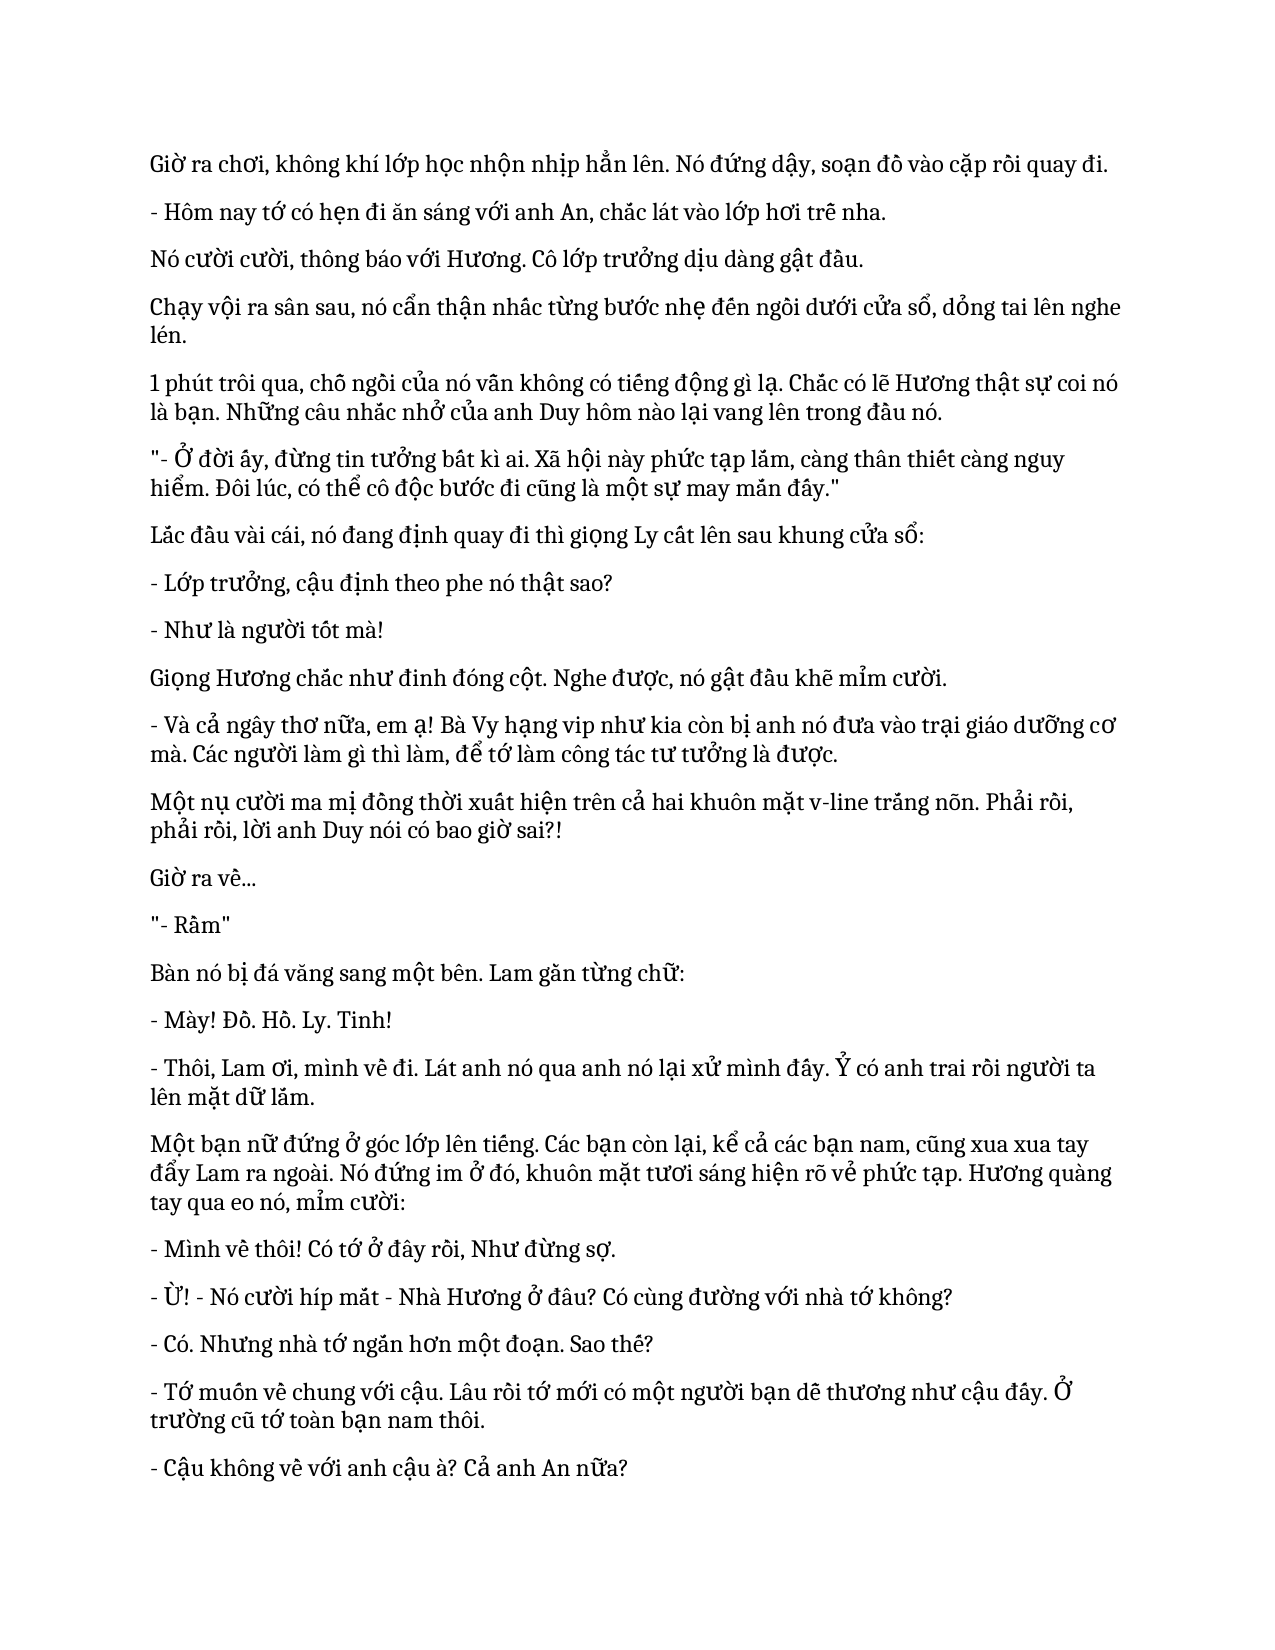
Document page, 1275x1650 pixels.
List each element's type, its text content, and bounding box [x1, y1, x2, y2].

text - Mày! Đồ. Hồ. Ly. Tinh! [150, 1006, 1125, 1035]
text - Và cả ngây thơ nữa, em ạ! Bà Vy hạng vip như kia còn bị anh nó đưa vào trại giáo dưỡng cơ mà. Các người làm gì thì làm, để tớ làm công tác tư tưởng là được. [150, 711, 1125, 769]
text - Tớ muốn về chung với cậu. Lâu rồi tớ mới có một người bạn dễ thương như cậu đấy. Ở trường cũ tớ toàn bạn nam thôi. [150, 1377, 1125, 1435]
text Một nụ cười ma mị đồng thời xuất hiện trên cả hai khuôn mặt v-line trắng nõn. Phải rồi, phải rồi, lời anh Duy nói có bao giờ sai?! [150, 787, 1125, 845]
text Nó cười cười, thông báo với Hương. Cô lớp trưởng dịu dàng gật đầu. [150, 245, 1125, 274]
text - Mình về thôi! Có tớ ở đây rồi, Như đừng sợ. [150, 1235, 1125, 1264]
text - Cậu không về với anh cậu à? Cả anh An nữa? [150, 1454, 1125, 1482]
text "- Rầm" [150, 911, 1125, 940]
text 1 phút trôi qua, chỗ ngồi của nó vẫn không có tiếng động gì lạ. Chắc có lẽ Hương thật sự coi nó là bạn. Những câu nhắc nhở của anh Duy hôm nào lại vang lên trong đầu nó. [150, 369, 1125, 426]
text Giọng Hương chắc như đinh đóng cột. Nghe được, nó gật đầu khẽ mỉm cười. [150, 664, 1125, 692]
text Chạy vội ra sân sau, nó cẩn thận nhấc từng bước nhẹ đến ngồi dưới cửa sổ, dỏng tai lên nghe lén. [150, 292, 1125, 350]
text - Lớp trưởng, cậu định theo phe nó thật sao? [150, 569, 1125, 597]
text Bàn nó bị đá văng sang một bên. Lam gằn từng chữ: [150, 959, 1125, 987]
text Giờ ra chơi, không khí lớp học nhộn nhịp hẳn lên. Nó đứng dậy, soạn đồ vào cặp rồi quay đi. [150, 150, 1125, 179]
text - Như là người tốt mà! [150, 616, 1125, 645]
text "- Ở đời ấy, đừng tin tưởng bất kì ai. Xã hội này phức tạp lắm, càng thân thiết càng nguy hiểm. Đôi lúc, có thể cô độc bước đi cũng là một sự may mắn đấy." [150, 445, 1125, 502]
text Lắc đầu vài cái, nó đang định quay đi thì giọng Ly cất lên sau khung cửa sổ: [150, 521, 1125, 550]
text - Thôi, Lam ơi, mình về đi. Lát anh nó qua anh nó lại xử mình đấy. Ỷ có anh trai rồi người ta lên mặt dữ lắm. [150, 1054, 1125, 1111]
text - Hôm nay tớ có hẹn đi ăn sáng với anh An, chắc lát vào lớp hơi trễ nha. [150, 197, 1125, 226]
text Một bạn nữ đứng ở góc lớp lên tiếng. Các bạn còn lại, kể cả các bạn nam, cũng xua xua tay đẩy Lam ra ngoài. Nó đứng im ở đó, khuôn mặt tươi sáng hiện rõ vẻ phức tạp. Hương quàng tay qua eo nó, mỉm cười: [150, 1130, 1125, 1216]
text - Có. Nhưng nhà tớ ngắn hơn một đoạn. Sao thế? [150, 1330, 1125, 1359]
text - Ừ! - Nó cười híp mắt - Nhà Hương ở đâu? Có cùng đường với nhà tớ không? [150, 1282, 1125, 1311]
text Giờ ra về... [150, 864, 1125, 892]
